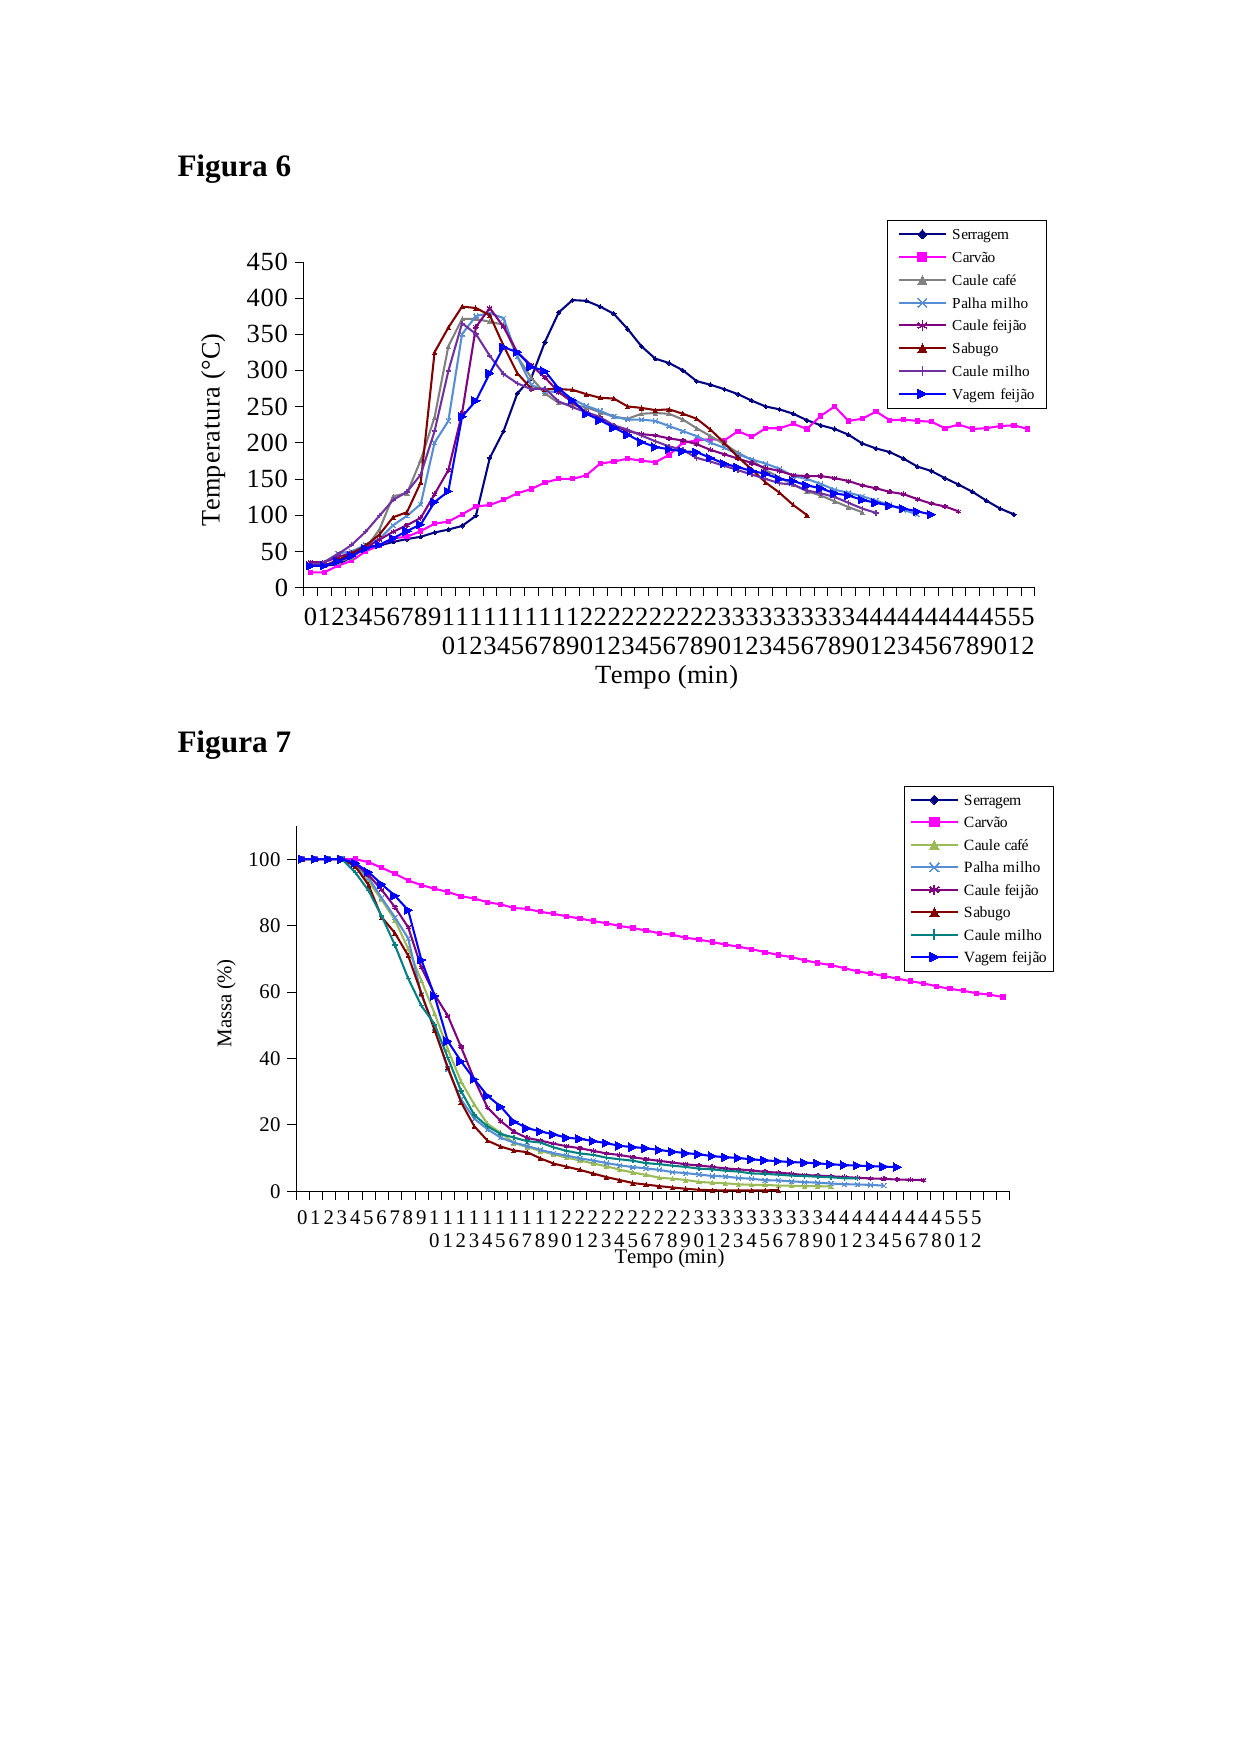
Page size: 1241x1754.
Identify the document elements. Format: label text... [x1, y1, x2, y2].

text Figura 7 [177, 723, 1063, 759]
text Figura 6 [177, 148, 1063, 183]
